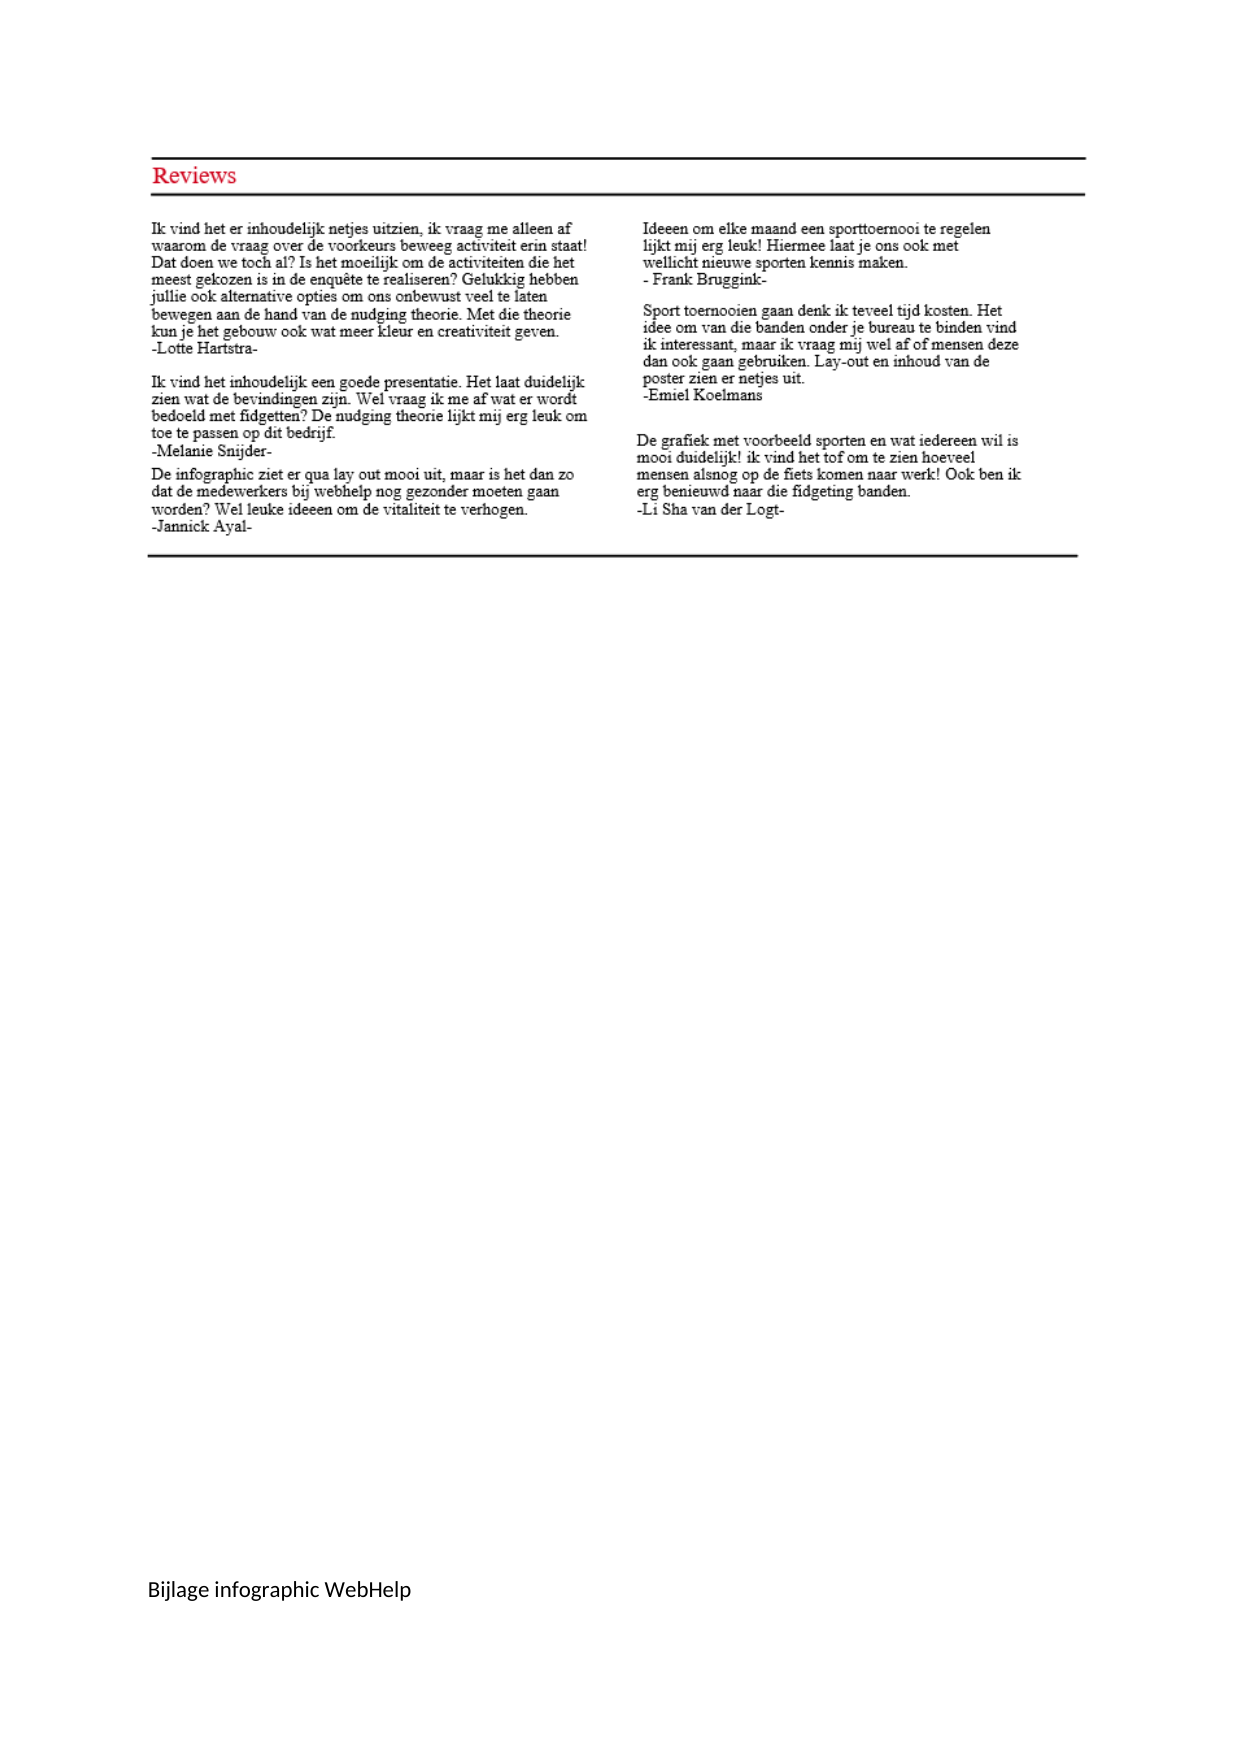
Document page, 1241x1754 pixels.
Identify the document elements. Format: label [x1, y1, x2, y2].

picture [147, 147, 1093, 572]
